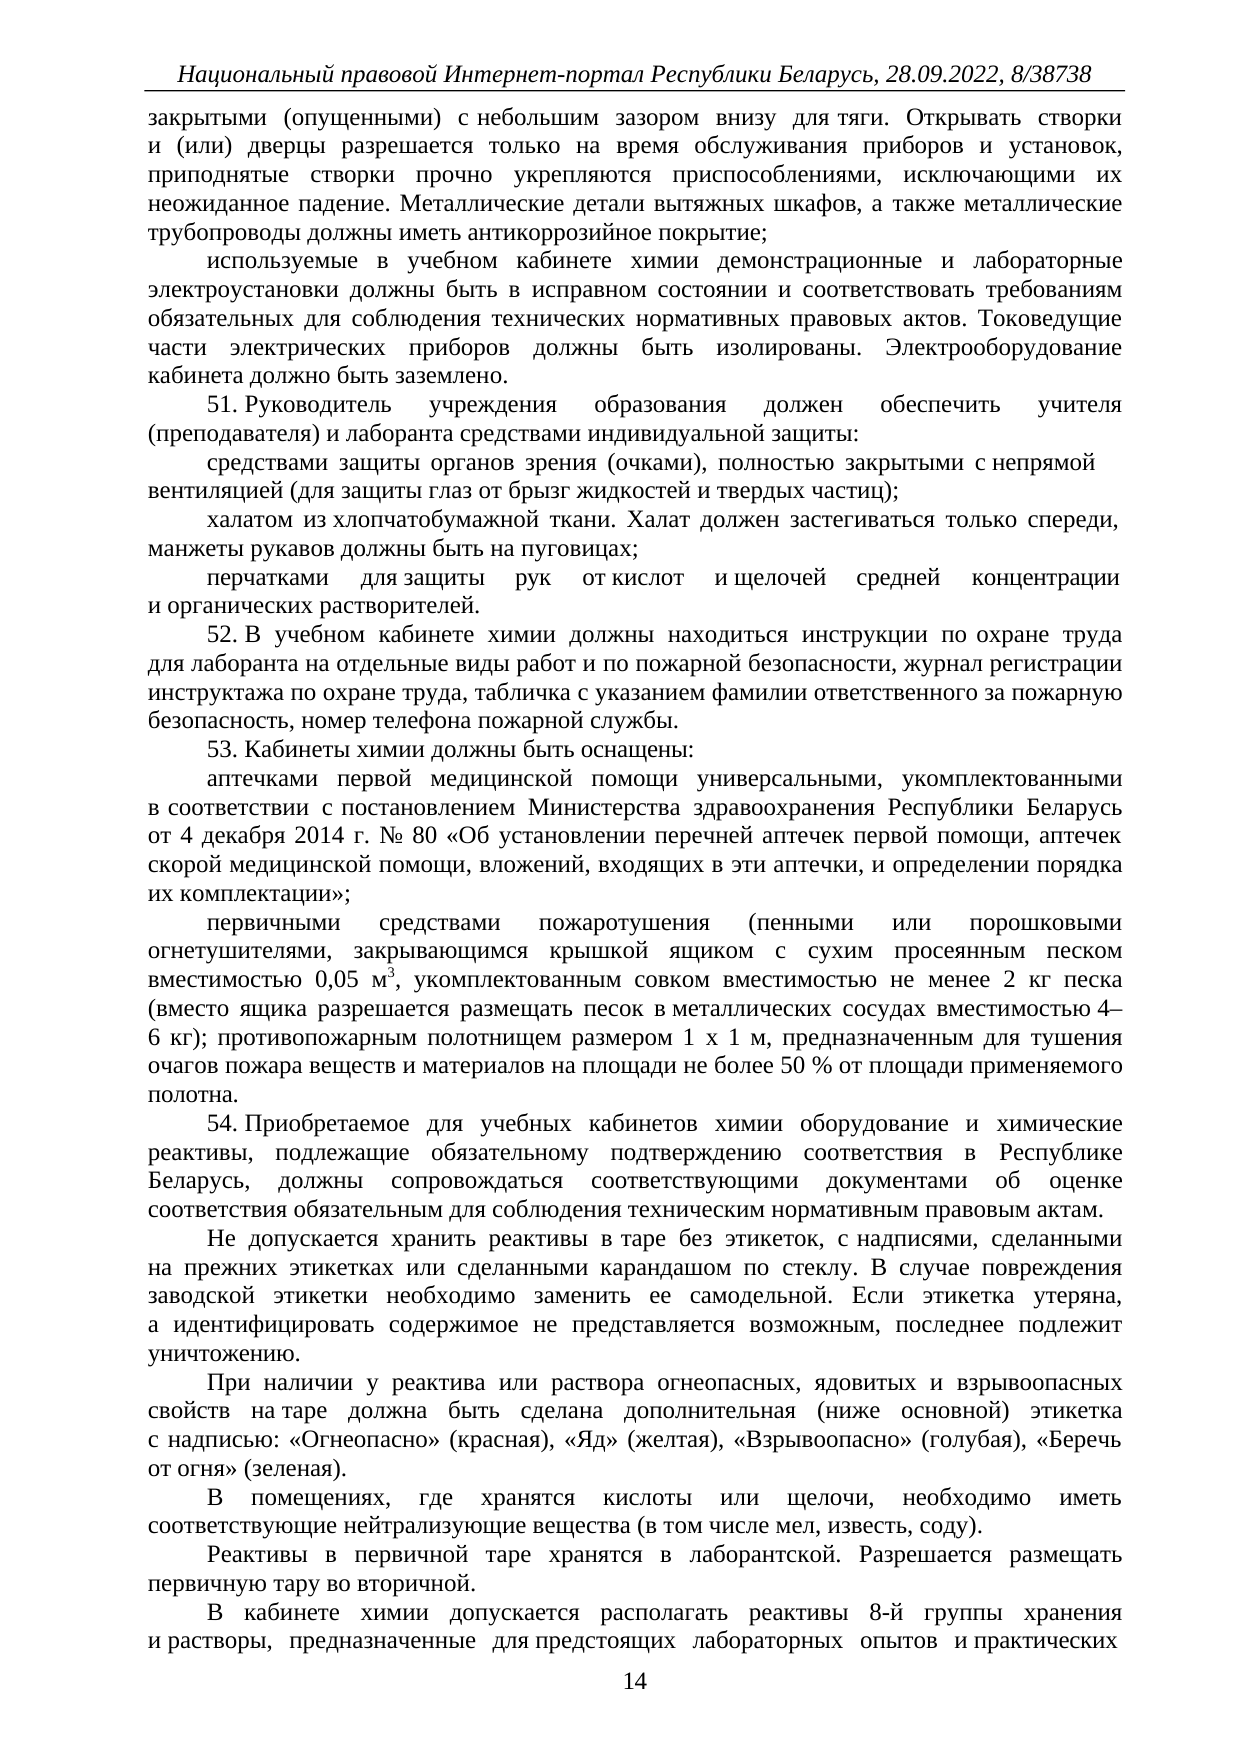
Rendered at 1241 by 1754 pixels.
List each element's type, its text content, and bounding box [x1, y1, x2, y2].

text средствами защиты органов зрения (очками), полностью закрытыми с непрямой вентиляцией (для защиты глаз от брызг жидкостей и твердых частиц); [148, 447, 1136, 504]
text закрытыми (опущенными) с небольшим зазором внизу для тяги. Открывать створки и (или) дверцы разрешается только на время обслуживания приборов и установок, приподнятые створки прочно укрепляются приспособлениями, исключающими их неожиданное падение. Металлические детали вытяжных шкафов, а также металлические трубопроводы должны иметь антикоррозийное покрытие; [148, 102, 1123, 245]
text Реактивы в первичной таре хранятся в лаборантской. Разрешается размещать первичную тару во вторичной. [148, 1539, 1123, 1597]
text используемые в учебном кабинете химии демонстрационные и лабораторные электроустановки должны быть в исправном состоянии и соответствовать требованиям обязательных для соблюдения технических нормативных правовых актов. Токоведущие части электрических приборов должны быть изолированы. Электрооборудование кабинета должно быть заземлено. [148, 246, 1123, 389]
text Не допускается хранить реактивы в таре без этикеток, с надписями, сделанными на прежних этикетках или сделанными карандашом по стеклу. В случае повреждения заводской этикетки необходимо заменить ее самодельной. Если этикетка утеряна, а идентифицировать содержимое не представляется возможным, последнее подлежит уничтожению. [148, 1223, 1123, 1367]
text При наличии у реактива или раствора огнеопасных, ядовитых и взрывоопасных свойств на таре должна быть сделана дополнительная (ниже основной) этикетка с надписью: «Огнеопасно» (красная), «Яд» (желтая), «Взрывоопасно» (голубая), «Беречь от огня» (зеленая). [148, 1367, 1123, 1482]
list В учебном кабинете химии должны находиться инструкции по охране труда для лаборанта на отдельные виды работ и по пожарной безопасности, журнал регистрации инструктажа по охране труда, табличка с указанием фамилии ответственного за пожарную безопасность, номер телефона пожарной службы. [148, 619, 1123, 734]
list Кабинеты химии должны быть оснащены: [207, 734, 1136, 763]
text халатом из хлопчатобумажной ткани. Халат должен застегиваться только спереди, манжеты рукавов должны быть на пуговицах; [148, 504, 1123, 562]
text В кабинете химии допускается располагать реактивы 8-й группы хранения и растворы, предназначенные для предстоящих лабораторных опытов и практических [148, 1597, 1123, 1654]
text аптечками первой медицинской помощи универсальными, укомплектованными в соответствии с постановлением Министерства здравоохранения Республики Беларусь от 4 декабря 2014 г. № 80 «Об установлении перечней аптечек первой помощи, аптечек скорой медицинской помощи, вложений, входящих в эти аптечки, и определении порядка их комплектации»; [148, 763, 1123, 907]
list Приобретаемое для учебных кабинетов химии оборудование и химические реактивы, подлежащие обязательному подтверждению соответствия в Республике Беларусь, должны сопровождаться соответствующими документами об оценке соответствия обязательным для соблюдения техническим нормативным правовым актам. [148, 1108, 1123, 1223]
list Руководитель учреждения образования должен обеспечить учителя (преподавателя) и лаборанта средствами индивидуальной защиты: [148, 389, 1122, 447]
text первичными средствами пожаротушения (пенными или порошковыми огнетушителями, закрывающимся крышкой ящиком с сухим просеянным песком вместимостью 0,05 м3, укомплектованным совком вместимостью не менее 2 кг песка (вместо ящика разрешается размещать песок в металлических сосудах вместимостью 4–6 кг); противопожарным полотнищем размером 1 х 1 м, предназначенным для тушения очагов пожара веществ и материалов на площади не более 50 % от площади применяемого полотна. [148, 907, 1123, 1108]
text В помещениях, где хранятся кислоты или щелочи, необходимо иметь соответствующие нейтрализующие вещества (в том числе мел, известь, соду). [148, 1482, 1122, 1539]
text перчатками для защиты рук от кислот и щелочей средней концентрации и органических растворителей. [148, 562, 1122, 619]
